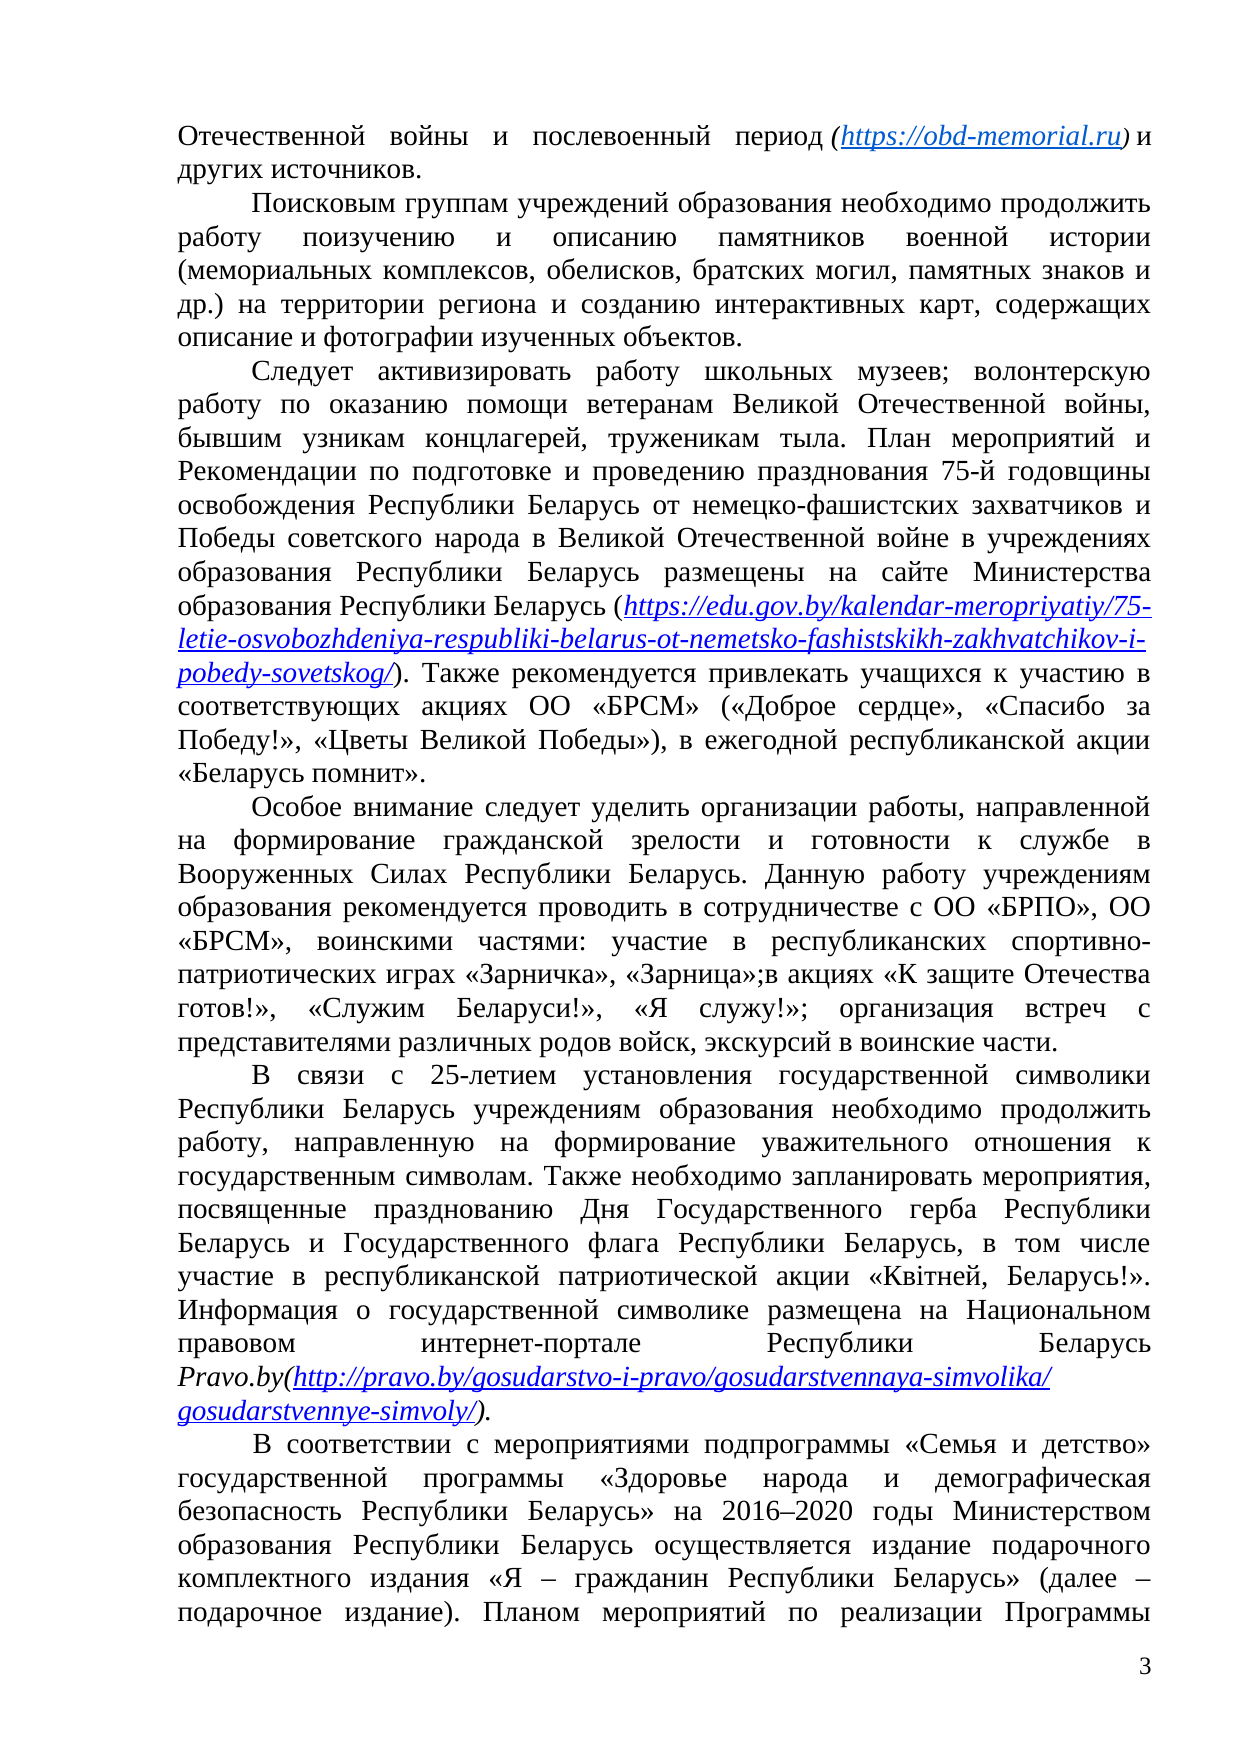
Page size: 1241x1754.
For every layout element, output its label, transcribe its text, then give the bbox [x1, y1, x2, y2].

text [177, 1426, 1152, 1627]
text В связи с 25-летием установления государственной символики Республики Беларусь учреждениям образования необходимо продолжить работу, направленную на формирование уважительного отношения к государственным символам. Также необходимо запланировать мероприятия, посвященные празднованию Дня Государственного герба Республики Беларусь и Государственного флага Республики Беларусь, в том числе участие в республиканской патриотической акции «Квітней, Беларусь!». Информация о государственной символике размещена на Национальном правовом интернет-портале Республики Беларусь Pravo.by(http://pravo.by/gosudarstvo-i-pravo/gosudarstvennaya-simvolika/gosudarstvennye-simvoly/). [177, 1057, 1152, 1426]
text Особое внимание следует уделить организации работы, направленной на формирование гражданской зрелости и готовности к службе в Вооруженных Силах Республики Беларусь. Данную работу учреждениям образования рекомендуется проводить в сотрудничестве с ОО «БРПО», ОО «БРСМ», воинскими частями: участие в республиканских спортивно-патриотических играх «Зарничка», «Зарница»;в акциях «К защите Отечества готов!», «Служим Беларуси!», «Я служу!»; организация встреч с представителями различных родов войск, экскурсий в воинские части. [177, 789, 1152, 1057]
text Следует активизировать работу школьных музеев; волонтерскую работу по оказанию помощи ветеранам Великой Отечественной войны, бывшим узникам концлагерей, труженикам тыла. План мероприятий и Рекомендации по подготовке и проведению празднования 75-й годовщины освобождения Республики Беларусь от немецко-фашистских захватчиков и Победы советского народа в Великой Отечественной войне в учреждениях образования Республики Беларусь размещены на сайте Министерства образования Республики Беларусь (https://edu.gov.by/kalendar-meropriyatiy/75-letie-osvobozhdeniya-respubliki-belarus-ot-nemetsko-fashistskikh-zakhvatchikov-i-pobedy-sovetskog/). Также рекомендуется привлекать учащихся к участию в соответствующих акциях ОО «БРСМ» («Доброе сердце», «Спасибо за Победу!», «Цветы Великой Победы»), в ежегодной республиканской акции «Беларусь помнит». [177, 353, 1152, 789]
list Поисковым группам учреждений образования необходимо продолжить работу поизучению и описанию памятников военной истории (мемориальных комплексов, обелисков, братских могил, памятных знаков и др.) на территории региона и созданию интерактивных карт, содержащих описание и фотографии изученных объектов. [177, 185, 1152, 353]
